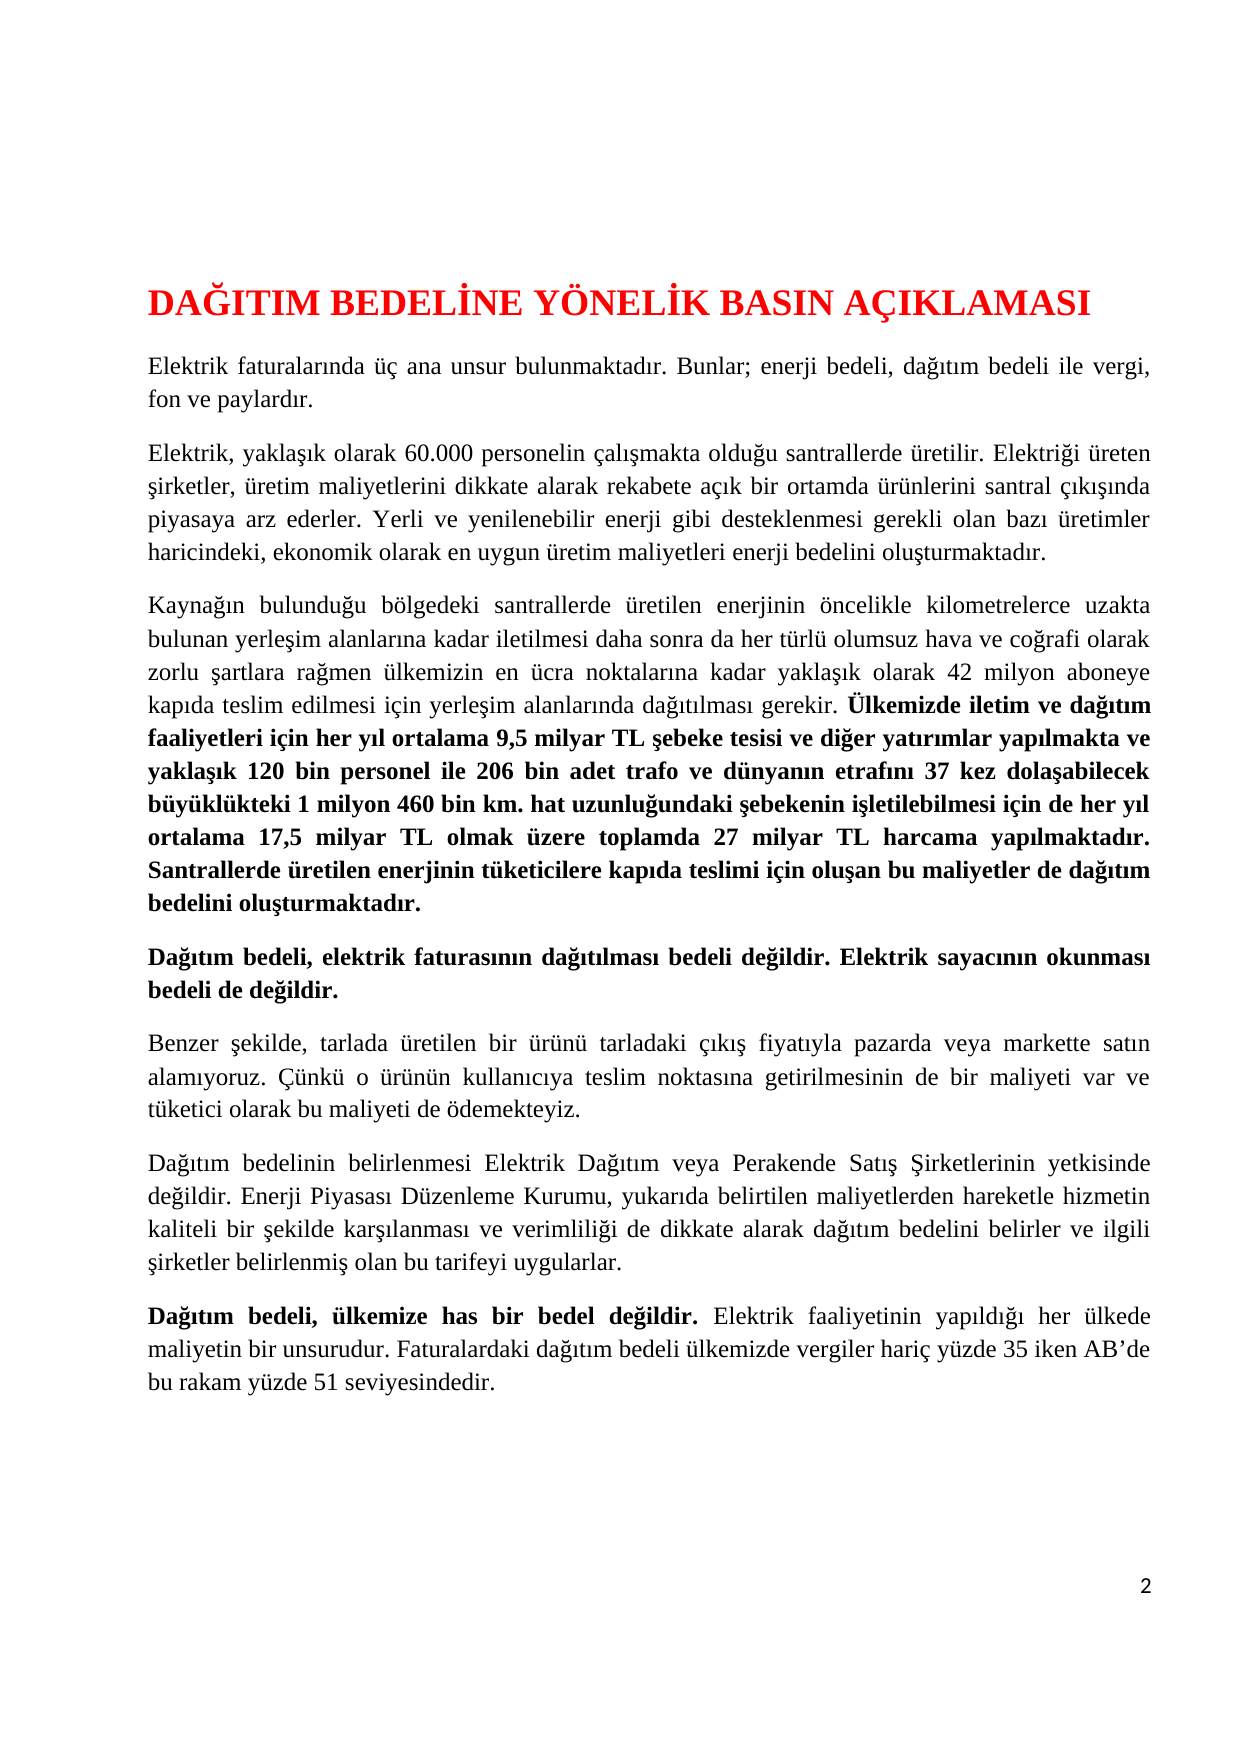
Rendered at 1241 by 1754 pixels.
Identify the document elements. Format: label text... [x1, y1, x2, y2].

text Elektrik, yaklaşık olarak 60.000 personelin çalışmakta olduğu santrallerde üretilir. Elektriği üreten şirketler, üretim maliyetlerini dikkate alarak rekabete açık bir ortamda ürünlerini santral çıkışında piyasaya arz ederler. Yerli ve yenilenebilir enerji gibi desteklenmesi gerekli olan bazı üretimler haricindeki, ekonomik olarak en uygun üretim maliyetleri enerji bedelini oluşturmaktadır. [148, 438, 1152, 566]
text Dağıtım bedeli, ülkemize has bir bedel değildir. Elektrik faaliyetinin yapıldığı her ülkede maliyetin bir unsurudur. Faturalardaki dağıtım bedeli ülkemizde vergiler hariç yüzde 35 iken AB’de bu rakam yüzde 51 seviyesindedir. [148, 1301, 1152, 1396]
text Benzer şekilde, tarlada üretilen bir ürünü tarladaki çıkış fiyatıyla pazarda veya markette satın alamıyoruz. Çünkü o ürünün kullanıcıya teslim noktasına getirilmesinin de bir maliyeti var ve tüketici olarak bu maliyeti de ödemekteyiz. [148, 1028, 1152, 1123]
text Kaynağın bulunduğu bölgedeki santrallerde üretilen enerjinin öncelikle kilometrelerce uzakta bulunan yerleşim alanlarına kadar iletilmesi daha sonra da her türlü olumsuz hava ve coğrafi olarak zorlu şartlara rağmen ülkemizin en ücra noktalarına kadar yaklaşık olarak 42 milyon aboneye kapıda teslim edilmesi için yerleşim alanlarında dağıtılması gerekir. Ülkemizde iletim ve dağıtım faaliyetleri için her yıl ortalama 9,5 milyar TL şebeke tesisi ve diğer yatırımlar yapılmakta ve yaklaşık 120 bin personel ile 206 bin adet trafo ve dünyanın etrafını 37 kez dolaşabilecek büyüklükteki 1 milyon 460 bin km. hat uzunluğundaki şebekenin işletilebilmesi için de her yıl ortalama 17,5 milyar TL olmak üzere toplamda 27 milyar TL harcama yapılmaktadır. Santrallerde üretilen enerjinin tüketicilere kapıda teslimi için oluşan bu maliyetler de dağıtım bedelini oluşturmaktadır. [148, 591, 1152, 917]
text Dağıtım bedeli, elektrik faturasının dağıtılması bedeli değildir. Elektrik sayacının okunması bedeli de değildir. [148, 942, 1152, 1003]
text Dağıtım bedelinin belirlenmesi Elektrik Dağıtım veya Perakende Satış Şirketlerinin yetkisinde değildir. Enerji Piyasası Düzenleme Kurumu, yukarıda belirtilen maliyetlerden hareketle hizmetin kaliteli bir şekilde karşılanması ve verimliliği de dikkate alarak dağıtım bedelini belirler ve ilgili şirketler belirlenmiş olan bu tarifeyi uygularlar. [148, 1148, 1152, 1276]
text DAĞITIM BEDELİNE YÖNELİK BASIN AÇIKLAMASI [148, 280, 1152, 323]
text Elektrik faturalarında üç ana unsur bulunmaktadır. Bunlar; enerji bedeli, dağıtım bedeli ile vergi, fon ve paylardır. [148, 351, 1152, 413]
